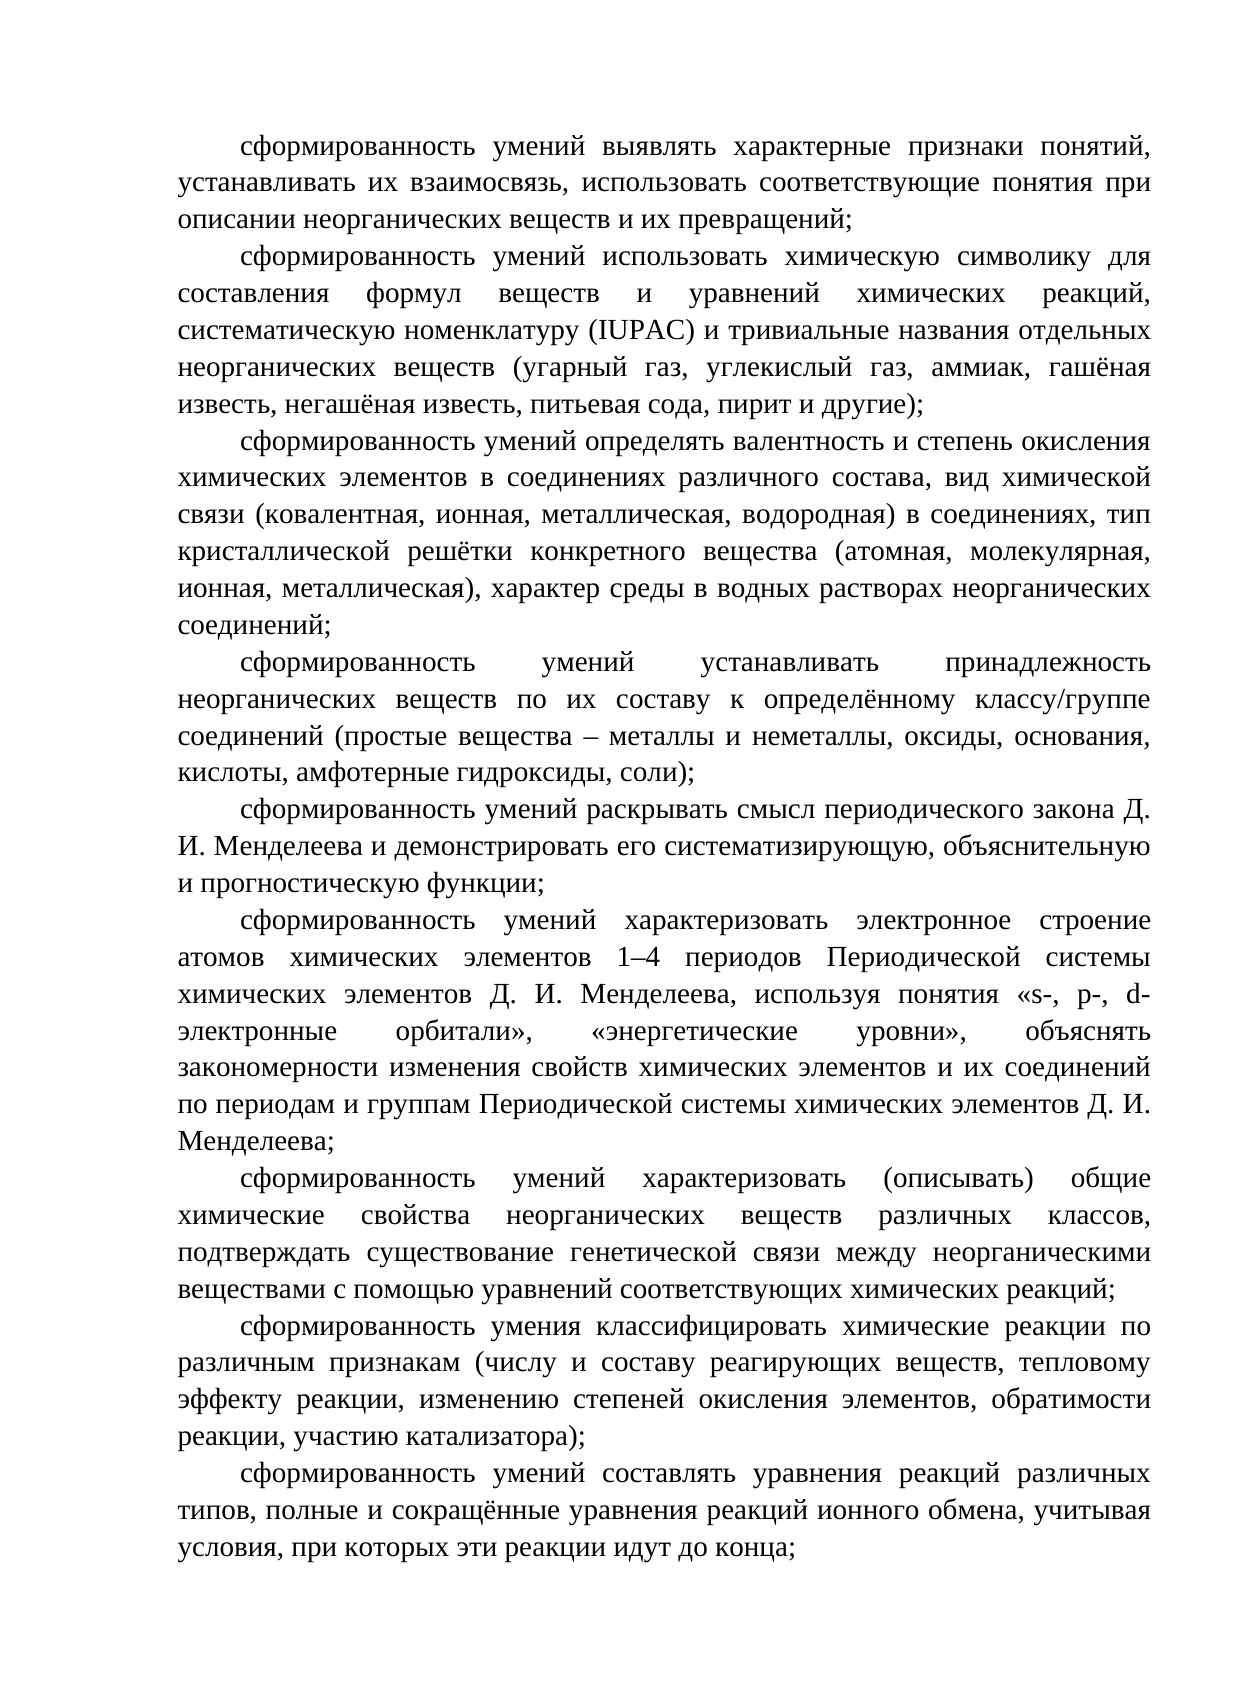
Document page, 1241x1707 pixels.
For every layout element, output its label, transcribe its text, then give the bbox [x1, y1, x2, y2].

text сформированность умений определять валентность и степень окисления химических элементов в соединениях различного состава, вид химической связи (ковалентная, ионная, металлическая, водородная) в соединениях, тип кристаллической решётки конкретного вещества (атомная, молекулярная, ионная, металлическая), характер среды в водных растворах неорганических соединений; [177, 423, 1152, 641]
text сформированность умений составлять уравнения реакций различных типов, полные и сокращённые уравнения реакций ионного обмена, учитывая условия, при которых эти реакции идут до конца; [177, 1455, 1152, 1562]
text сформированность умений характеризовать (описывать) общие химические свойства неорганических веществ различных классов, подтверждать существование генетической связи между неорганическими веществами с помощью уравнений соответствующих химических реакций; [177, 1160, 1152, 1304]
text сформированность умений устанавливать принадлежность неорганических веществ по их составу к определённому классу/группе соединений (простые вещества – металлы и неметаллы, оксиды, основания, кислоты, амфотерные гидроксиды, соли); [177, 644, 1152, 788]
text сформированность умений использовать химическую символику для составления формул веществ и уравнений химических реакций, систематическую номенклатуру (IUPAC) и тривиальные названия отдельных неорганических веществ (угарный газ, углекислый газ, аммиак, гашёная известь, негашёная известь, питьевая сода, пирит и другие); [177, 238, 1152, 419]
text сформированность умений характеризовать электронное строение атомов химических элементов 1–4 периодов Периодической системы химических элементов Д. И. Менделеева, используя понятия «s-, p-, d-электронные орбитали», «энергетические уровни», объяснять закономерности изменения свойств химических элементов и их соединений по периодам и группам Периодической системы химических элементов Д. И. Менделеева; [177, 902, 1152, 1157]
text сформированность умений выявлять характерные признаки понятий, устанавливать их взаимосвязь, использовать соответствующие понятия при описании неорганических веществ и их превращений; [177, 128, 1152, 235]
text сформированность умения классифицировать химические реакции по различным признакам (числу и составу реагирующих веществ, тепловому эффекту реакции, изменению степеней окисления элементов, обратимости реакции, участию катализатора); [177, 1308, 1152, 1452]
text сформированность умений раскрывать смысл периодического закона Д. И. Менделеева и демонстрировать его систематизирующую, объяснительную и прогностическую функции; [177, 791, 1152, 899]
